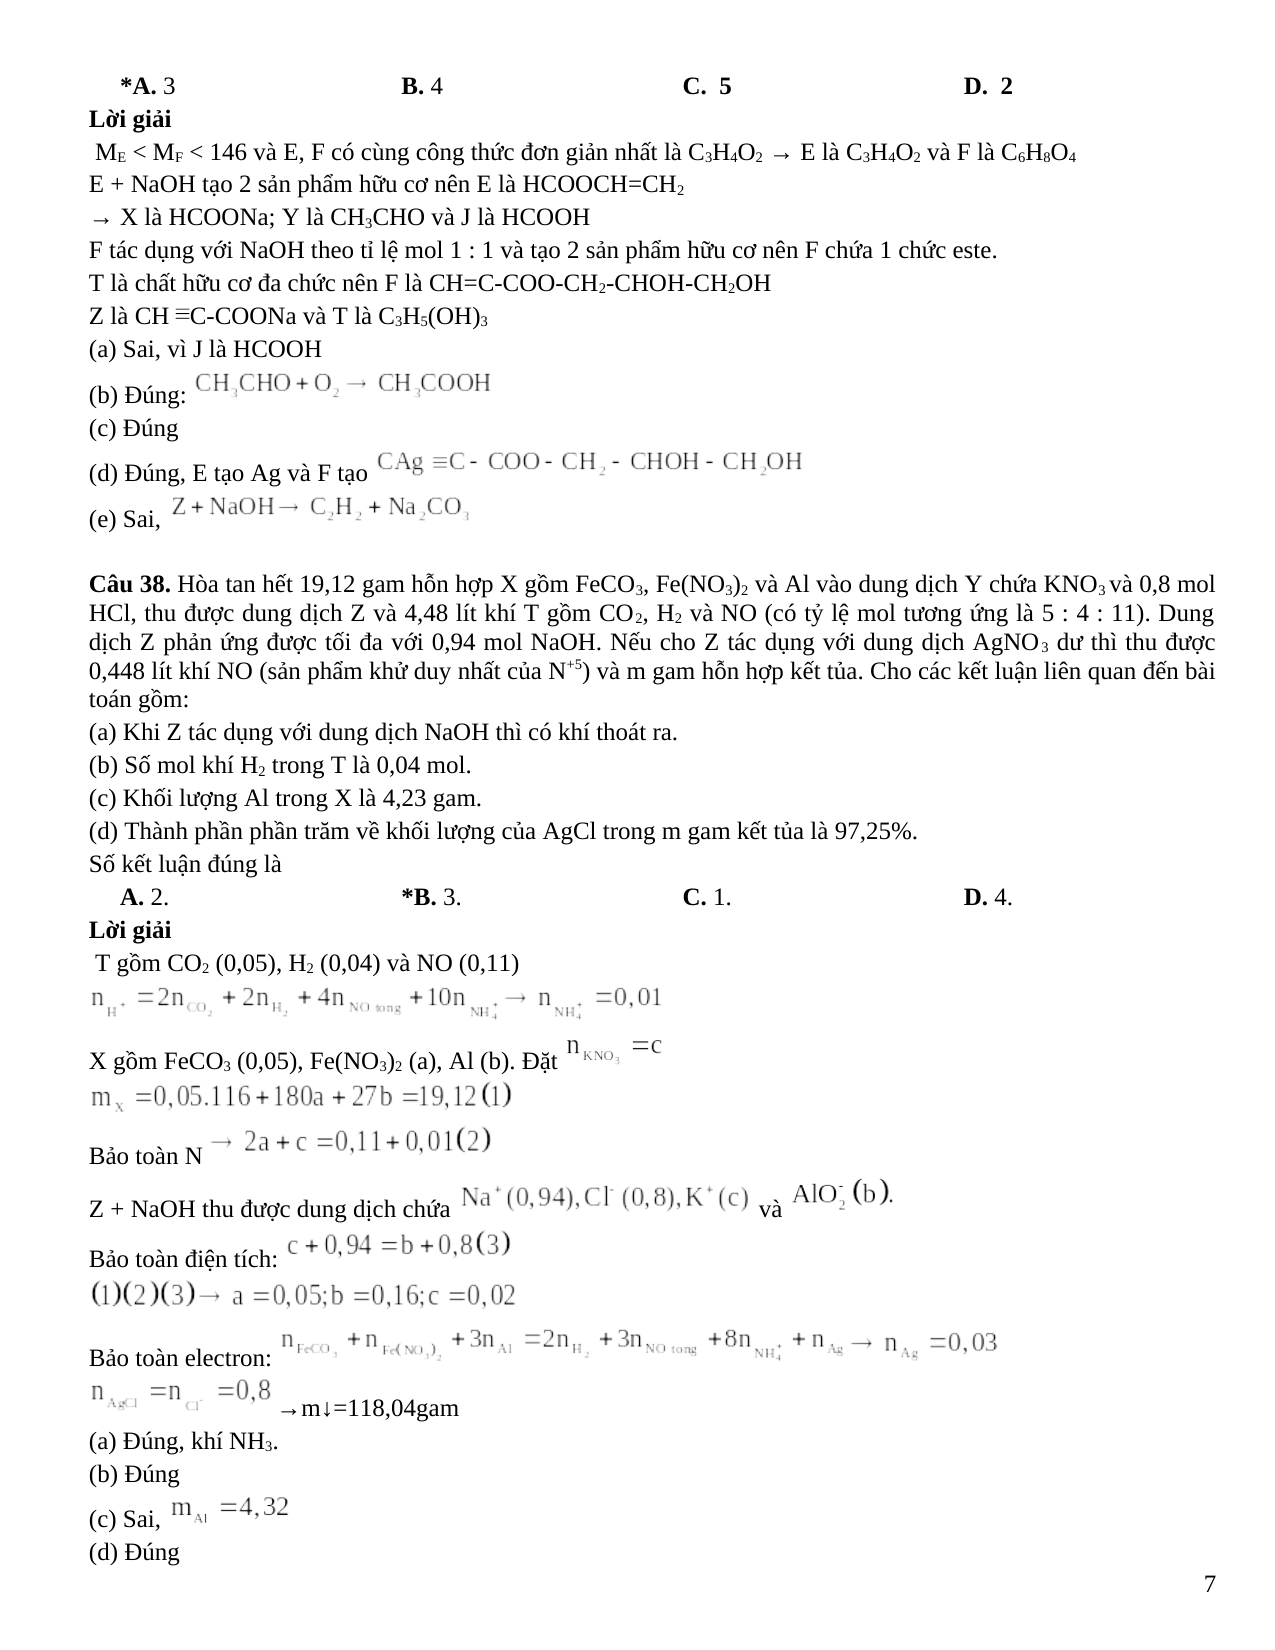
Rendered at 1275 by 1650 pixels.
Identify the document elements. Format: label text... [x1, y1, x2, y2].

text Lời giải [89, 104, 1216, 132]
text Z + NaOH thu được dung dịch chứa và [89, 1174, 1216, 1223]
text T gồm CO2 (0,05), H2 (0,04) và NO (0,11) [89, 948, 1216, 977]
text (c) Sai, [89, 1492, 1216, 1533]
text E + NaOH tạo 2 sản phẩm hữu cơ nên E là HCOOCH=CH2 [89, 169, 1216, 198]
text (d) Đúng [89, 1537, 1216, 1566]
text (a) Sai, vì J là HCOOH [89, 334, 1216, 363]
text T là chất hữu cơ đa chức nên F là CH=C-COO-CH2-CHOH-CH2OH [89, 268, 1216, 297]
text Bảo toàn electron: [89, 1322, 1216, 1371]
text (b) Đúng [89, 1459, 1216, 1487]
text (e) Sai, [89, 491, 1216, 532]
text (d) Thành phần phần trăm về khối lượng của AgCl trong m gam kết tủa là 97,25%. [89, 816, 1216, 845]
text (d) Đúng, E tạo Ag và F tạo [89, 446, 1216, 487]
text (c) Đúng [89, 413, 1216, 441]
text Câu 38. Hòa tan hết 19,12 gam hỗn hợp X gồm FeCO3, Fe(NO3)2 và Al vào dung dịch Y chứa KNO3 và 0,8 mol HCl, thu được dung dịch Z và 4,48 lít khí T gồm CO2, H2 và NO (có tỷ lệ mol tương ứng là 5 : 4 : 11). Dung dịch Z phản ứng được tối đa với 0,94 mol NaOH. Nếu cho Z tác dụng với dung dịch AgNO3 dư thì thu được 0,448 lít khí NO (sản phẩm khử duy nhất của N+5) và m gam hỗn hợp kết tủa. Cho các kết luận liên quan đến bài toán gồm: [89, 569, 1216, 713]
text Bảo toàn N [89, 1124, 1216, 1170]
text (b) Số mol khí H2 trong T là 0,04 mol. [89, 750, 1216, 779]
text Z là CHC-COONa và T là C3H5(OH)3 [89, 301, 1216, 330]
text →m↓=118,04gam [89, 1376, 1216, 1422]
text Bảo toàn điện tích: [89, 1227, 1216, 1273]
text (b) Đúng: [89, 367, 1216, 408]
text (c) Khối lượng Al trong X là 4,23 gam. [89, 783, 1216, 812]
text ME < MF < 146 và E, F có cùng công thức đơn giản nhất là C3H4O2 → E là C3H4O2 và F là C6H8O4 [89, 137, 1216, 165]
text (a) Khi Z tác dụng với dung dịch NaOH thì có khí thoát ra. [89, 717, 1216, 746]
text → X là HCOONa; Y là CH3CHO và J là HCOOH [89, 202, 1216, 231]
text (a) Đúng, khí NH3. [89, 1426, 1216, 1454]
text F tác dụng với NaOH theo tỉ lệ mol 1 : 1 và tạo 2 sản phẩm hữu cơ nên F chứa 1 chức este. [89, 235, 1216, 264]
text Lời giải [89, 915, 1216, 944]
text A. 2. *B. 3. C. 1. D. 4. [89, 882, 1216, 911]
text *A. 3 B. 4 C. 5 D. 2 [89, 71, 1216, 99]
text Số kết luận đúng là [89, 849, 1216, 878]
text X gồm FeCO3 (0,05), Fe(NO3)2 (a), Al (b). Đặt [89, 1029, 1216, 1075]
